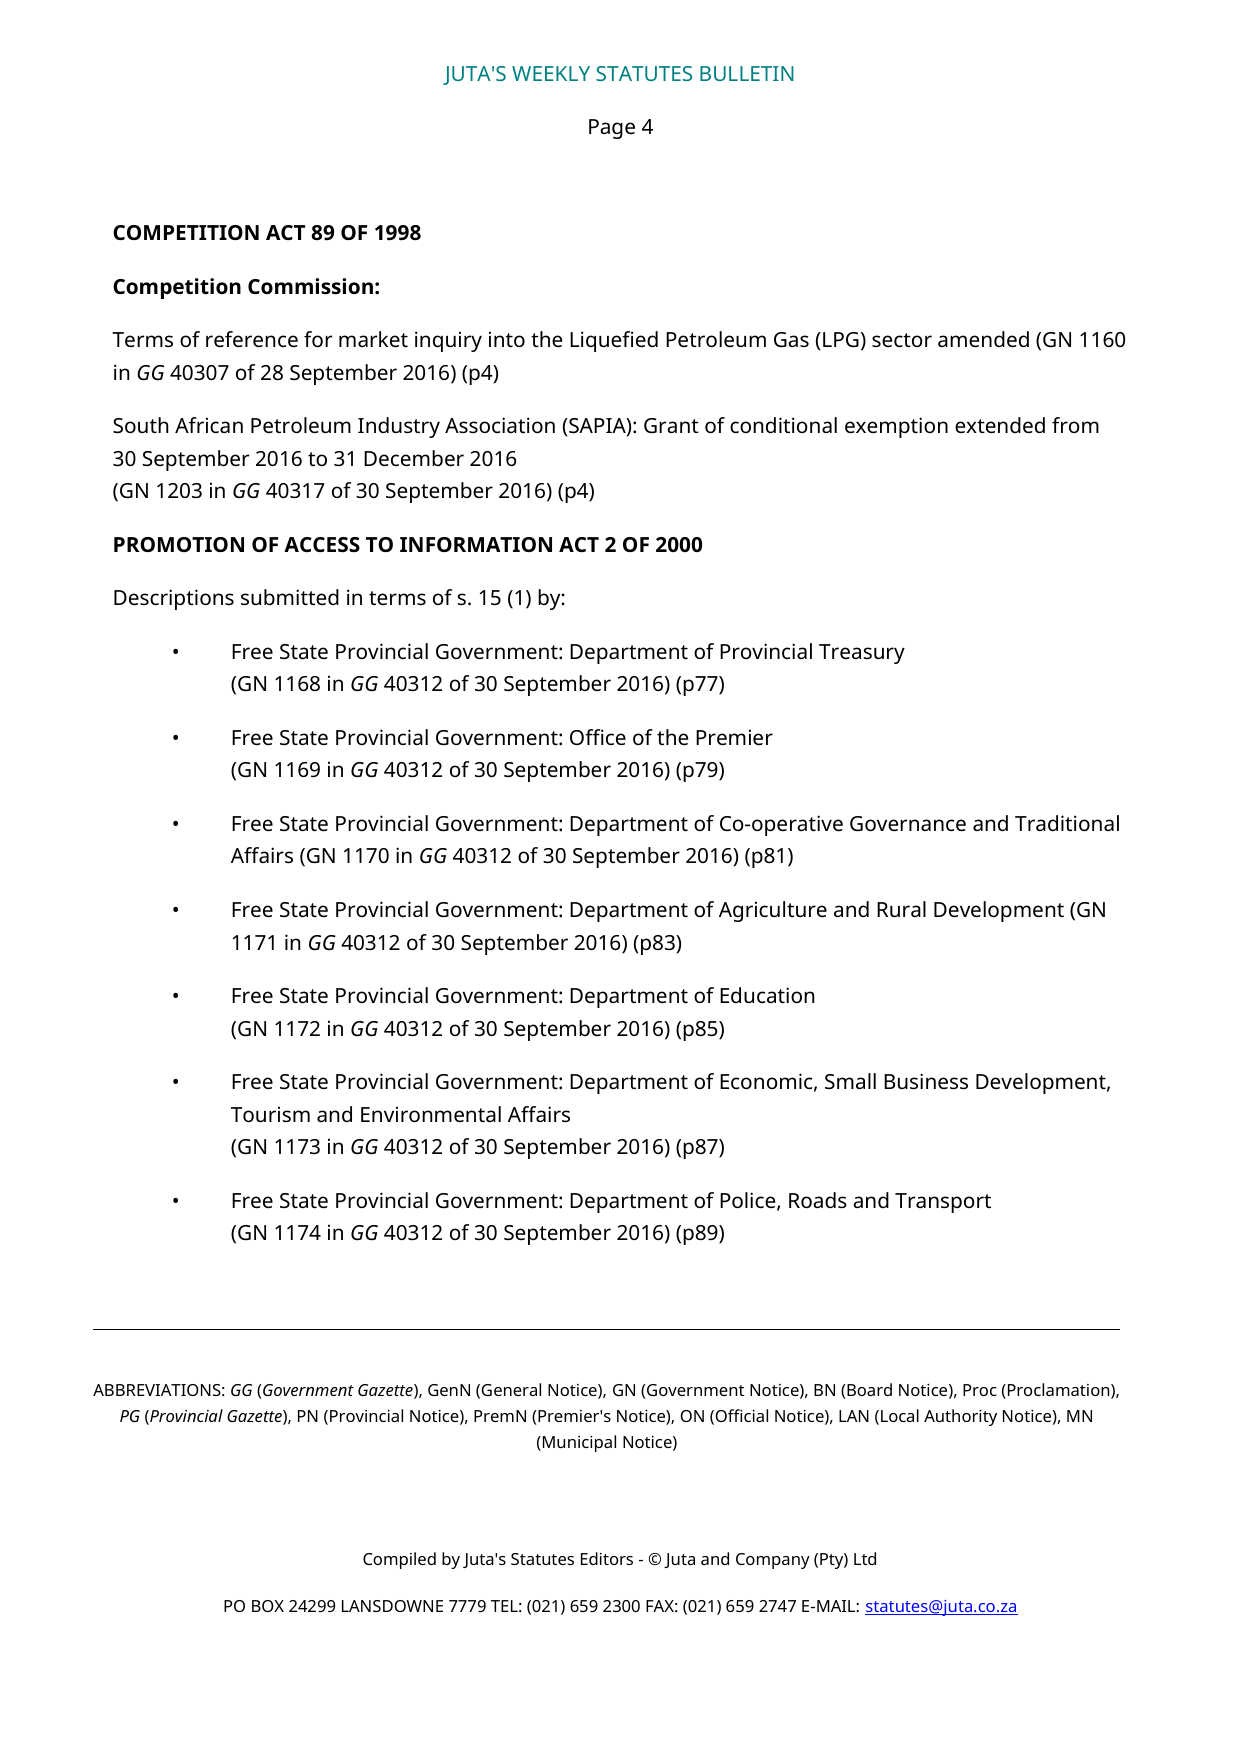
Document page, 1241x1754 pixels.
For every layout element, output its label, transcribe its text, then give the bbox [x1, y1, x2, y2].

text • Free State Provincial Government: Department of Police, Roads and Transport (GN 1174 in GG 40312 of 30 September 2016) (p89) [112, 1186, 1128, 1247]
text Terms of reference for market inquiry into the Liquefied Petroleum Gas (LPG) sector amended (GN 1160 in GG 40307 of 28 September 2016) (p4) [112, 325, 1128, 386]
text Competition Commission: [112, 272, 1128, 300]
text PROMOTION OF ACCESS TO INFORMATION ACT 2 OF 2000 [112, 530, 1128, 558]
text • Free State Provincial Government: Department of Co-operative Governance and Traditional Affairs (GN 1170 in GG 40312 of 30 September 2016) (p81) [112, 809, 1128, 870]
text • Free State Provincial Government: Department of Education (GN 1172 in GG 40312 of 30 September 2016) (p85) [112, 981, 1128, 1042]
text South African Petroleum Industry Association (SAPIA): Grant of conditional exemption extended from 30 September 2016 to 31 December 2016 (GN 1203 in GG 40317 of 30 September 2016) (p4) [112, 411, 1128, 505]
text COMPETITION ACT 89 OF 1998 [112, 218, 1128, 247]
text Descriptions submitted in terms of s. 15 (1) by: [112, 583, 1128, 612]
text • Free State Provincial Government: Department of Agriculture and Rural Development (GN 1171 in GG 40312 of 30 September 2016) (p83) [112, 895, 1128, 956]
text • Free State Provincial Government: Office of the Premier (GN 1169 in GG 40312 of 30 September 2016) (p79) [112, 723, 1128, 784]
text • Free State Provincial Government: Department of Economic, Small Business Development, Tourism and Environmental Affairs (GN 1173 in GG 40312 of 30 September 2016) (p87) [112, 1067, 1128, 1161]
text • Free State Provincial Government: Department of Provincial Treasury (GN 1168 in GG 40312 of 30 September 2016) (p77) [112, 637, 1128, 698]
